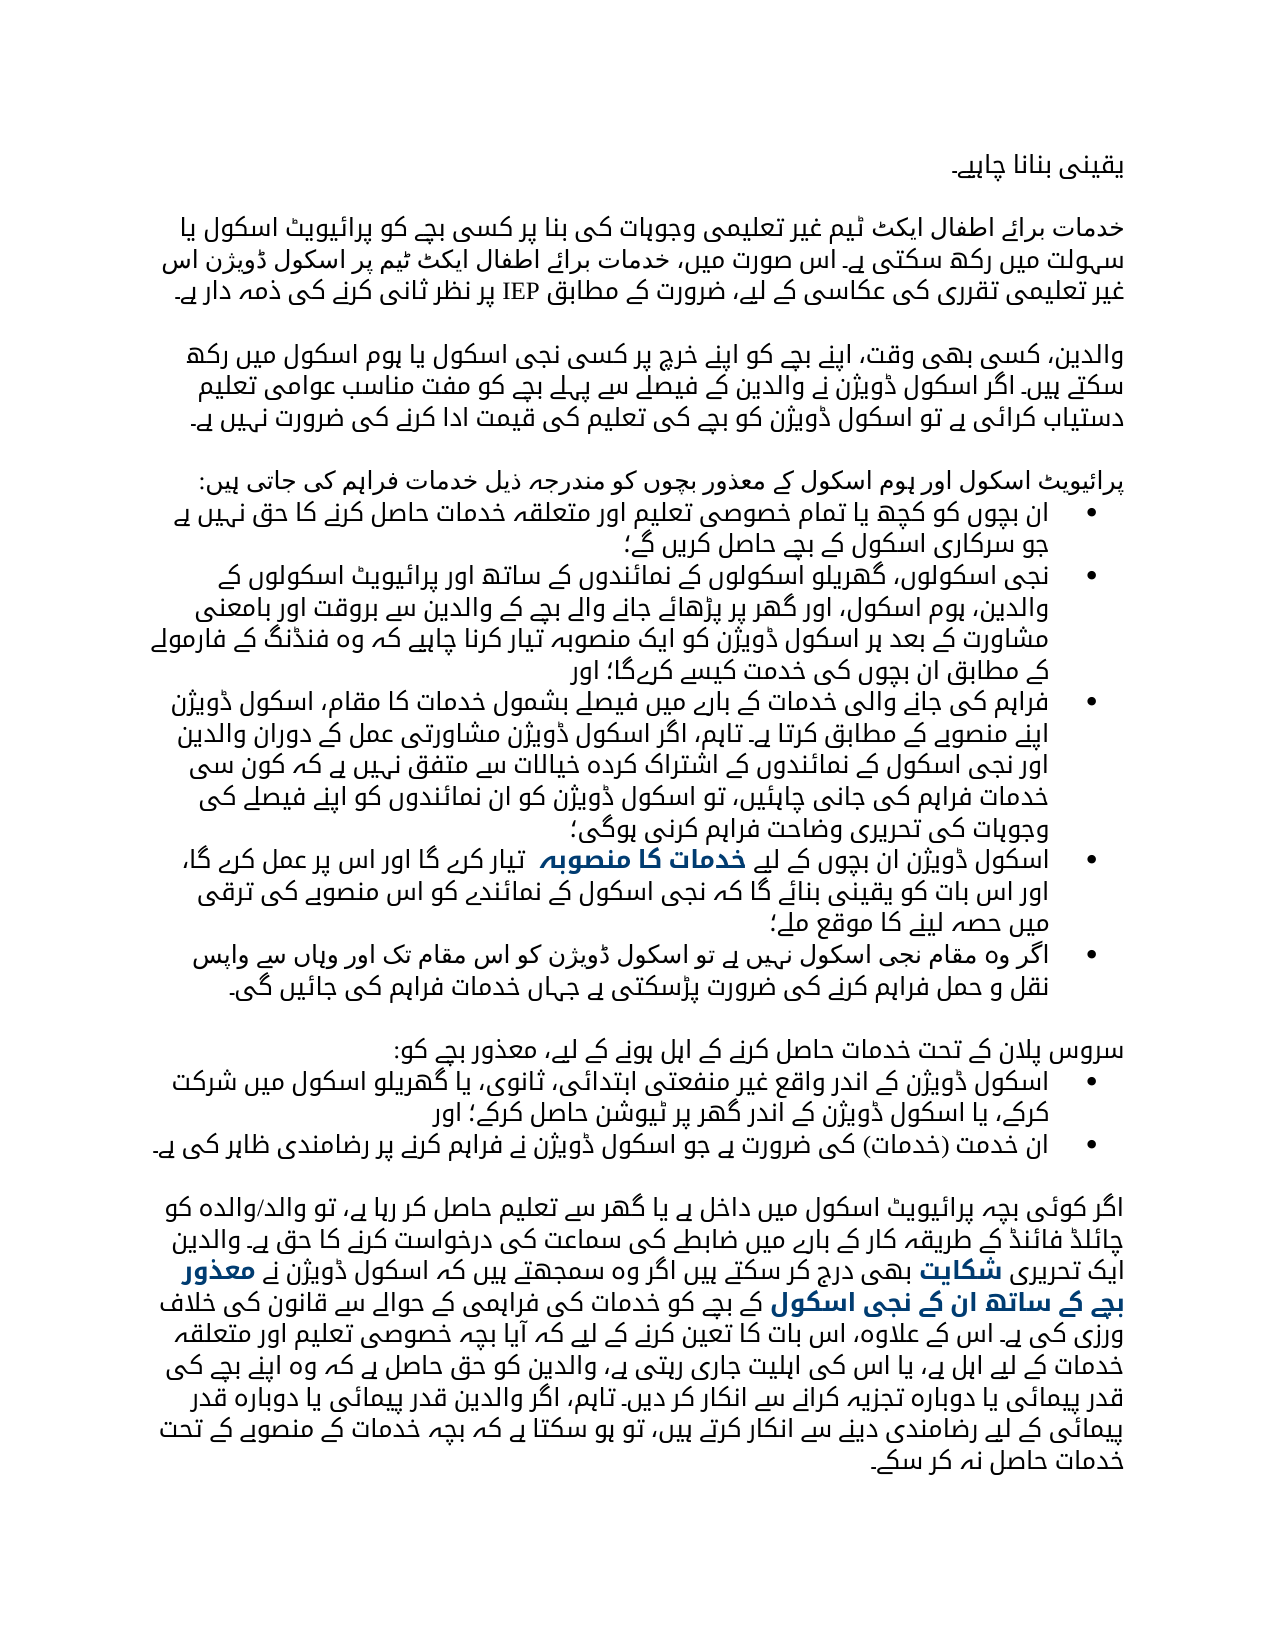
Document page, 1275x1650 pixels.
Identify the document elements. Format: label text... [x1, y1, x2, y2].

list فراہم کی جانے والی خدمات کے بارے میں فیصلے بشمول خدمات کا مقام، اسکول ڈویژن اپنے منصوبے کے مطابق کرتا ہے۔ تاہم، اگر اسکول ڈویژن مشاورتی عمل کے دوران والدین اور نجی اسکول کے نمائندوں کے اشتراک کردہ خیالات سے متفق نہیں ہے کہ کون سی خدمات فراہم کی جانی چاہئیں، تو اسکول ڈویژن کو ان نمائندوں کو اپنے فیصلے کی وجوہات کی تحریری وضاحت فراہم کرنی ہوگی؛ [150, 687, 1087, 842]
text اگر کوئی بچہ پرائیویٹ اسکول میں داخل ہے یا گھر سے تعلیم حاصل کر رہا ہے، تو والد/والدہ کو چائلڈ فائنڈ کے طریقہ کار کے بارے میں ضابطے کی سماعت کی درخواست کرنے کا حق ہے۔ والدین ایک تحریری شکایت بھی درج کر سکتے ہیں اگر وہ سمجھتے ہیں کہ اسکول ڈویژن نے معذور بچے کے ساتھ ان کے نجی اسکول کے بچے کو خدمات کی فراہمی کے حوالے سے قانون کی خلاف ورزی کی ہے۔ اس کے علاوہ، اس بات کا تعین کرنے کے لیے کہ آیا بچہ خصوصی تعلیم اور متعلقہ خدمات کے لیے اہل ہے، یا اس کی اہلیت جاری رہتی ہے، والدین کو حق حاصل ہے کہ وہ اپنے بچے کی قدر پیمائی یا دوبارہ تجزیہ کرانے سے انکار کر دیں۔ تاہم، اگر والدین قدر پیمائی یا دوبارہ قدر پیمائی کے لیے رضامندی دینے سے انکار کرتے ہیں، تو ہو سکتا ہے کہ بچہ خدمات کے منصوبے کے تحت خدمات حاصل نہ کر سکے۔ [150, 1193, 1125, 1474]
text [150, 150, 1125, 179]
text پرائیویٹ اسکول اور ہوم اسکول کے معذور بچوں کو مندرجہ ذیل خدمات فراہم کی جاتی ہیں: [150, 466, 1125, 495]
list اسکول ڈویژن ان بچوں کے لیے خدمات کا منصوبہ تیار کرے گا اور اس پر عمل کرے گا، اور اس بات کو یقینی بنائے گا کہ نجی اسکول کے نمائندے کو اس منصوبے کی ترقی میں حصہ لینے کا موقع ملے؛ [150, 845, 1087, 937]
list اسکول ڈویژن کے اندر واقع غیر منفعتی ابتدائی، ثانوی، یا گھریلو اسکول میں شرکت کرکے، یا اسکول ڈویژن کے اندر گھر پر ٹیوشن حاصل کرکے؛ اور [150, 1067, 1087, 1127]
list ان بچوں کو کچھ یا تمام خصوصی تعلیم اور متعلقہ خدمات حاصل کرنے کا حق نہیں ہے جو سرکاری اسکول کے بچے حاصل کریں گے؛ [150, 498, 1087, 558]
list اگر وہ مقام نجی اسکول نہیں ہے تو اسکول ڈویژن کو اس مقام تک اور وہاں سے واپس نقل و حمل فراہم کرنے کی ضرورت پڑسکتی ہے جہاں خدمات فراہم کی جائیں گی۔ [150, 940, 1087, 1001]
list ان خدمت (خدمات) کی ضرورت ہے جو اسکول ڈویژن نے فراہم کرنے پر رضامندی ظاہر کی ہے۔ [150, 1130, 1087, 1159]
list نجی اسکولوں، گھریلو اسکولوں کے نمائندوں کے ساتھ اور پرائیویٹ اسکولوں کے والدین، ہوم اسکول، اور گھر پر پڑھائے جانے والے بچے کے والدین سے بروقت اور بامعنی مشاورت کے بعد ہر اسکول ڈویژن کو ایک منصوبہ تیار کرنا چاہیے کہ وہ فنڈنگ کے فارمولے کے مطابق ان بچوں کی خدمت کیسے کرےگا؛ اور [150, 561, 1087, 684]
text خدمات برائے اطفال ایکٹ ٹیم غیر تعلیمی وجوہات کی بنا پر کسی بچے کو پرائیویٹ اسکول یا سہولت میں رکھ سکتی ہے۔ اس صورت میں، خدمات برائے اطفال ایکٹ ٹیم پر اسکول ڈویژن اس غیر تعلیمی تقرری کی عکاسی کے لیے، ضرورت کے مطابق IEP پر نظر ثانی کرنے کی ذمہ دار ہے۔ [150, 213, 1125, 305]
text والدین، کسی بھی وقت، اپنے بچے کو اپنے خرچ پر کسی نجی اسکول یا ہوم اسکول میں رکھ سکتے ہیں۔ اگر اسکول ڈویژن نے والدین کے فیصلے سے پہلے بچے کو مفت مناسب عوامی تعلیم دستیاب کرائی ہے تو اسکول ڈویژن کو بچے کی تعلیم کی قیمت ادا کرنے کی ضرورت نہیں ہے۔ [150, 340, 1125, 432]
text سروس پلان کے تحت خدمات حاصل کرنے کے اہل ہونے کے لیے، معذور بچے کو: [150, 1035, 1125, 1064]
